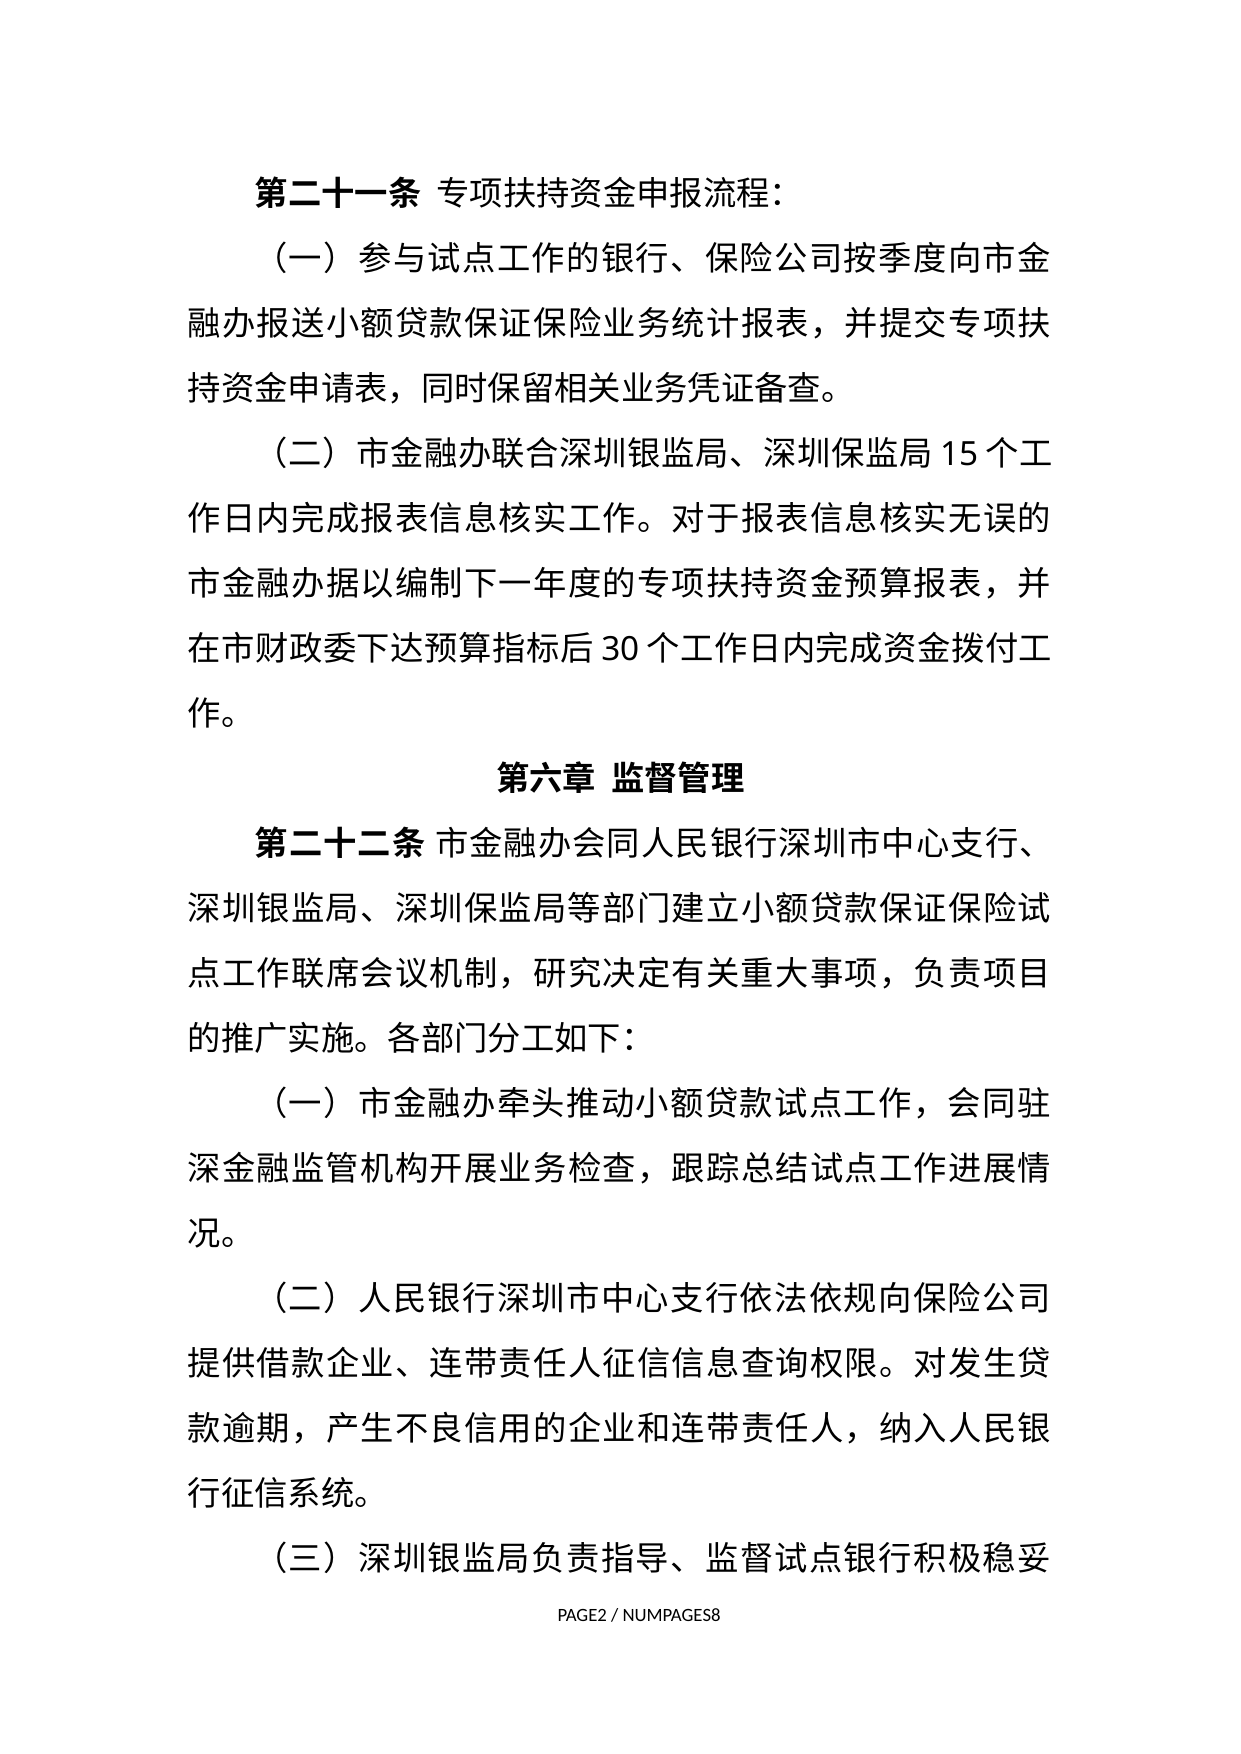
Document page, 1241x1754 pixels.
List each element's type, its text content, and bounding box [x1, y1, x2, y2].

text （一）参与试点工作的银行、保险公司按季度向市金融办报送小额贷款保证保险业务统计报表，并提交专项扶持资金申请表，同时保留相关业务凭证备查。 [187, 223, 1053, 418]
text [187, 1523, 1053, 1588]
text 第二十二条 市金融办会同人民银行深圳市中心支行、深圳银监局、深圳保监局等部门建立小额贷款保证保险试点工作联席会议机制，研究决定有关重大事项，负责项目的推广实施。各部门分工如下： [187, 808, 1053, 1068]
text 第二十一条 专项扶持资金申报流程： [187, 158, 1053, 223]
subtitle 第六章 监督管理 [187, 743, 1053, 808]
text （二）人民银行深圳市中心支行依法依规向保险公司提供借款企业、连带责任人征信信息查询权限。对发生贷款逾期，产生不良信用的企业和连带责任人，纳入人民银行征信系统。 [187, 1263, 1053, 1523]
text （二）市金融办联合深圳银监局、深圳保监局15个工作日内完成报表信息核实工作。对于报表信息核实无误的，市金融办据以编制下一年度的专项扶持资金预算报表，并在市财政委下达预算指标后30个工作日内完成资金拨付工作。 [187, 418, 1053, 743]
text （一）市金融办牵头推动小额贷款试点工作，会同驻深金融监管机构开展业务检查，跟踪总结试点工作进展情况。 [187, 1068, 1053, 1263]
